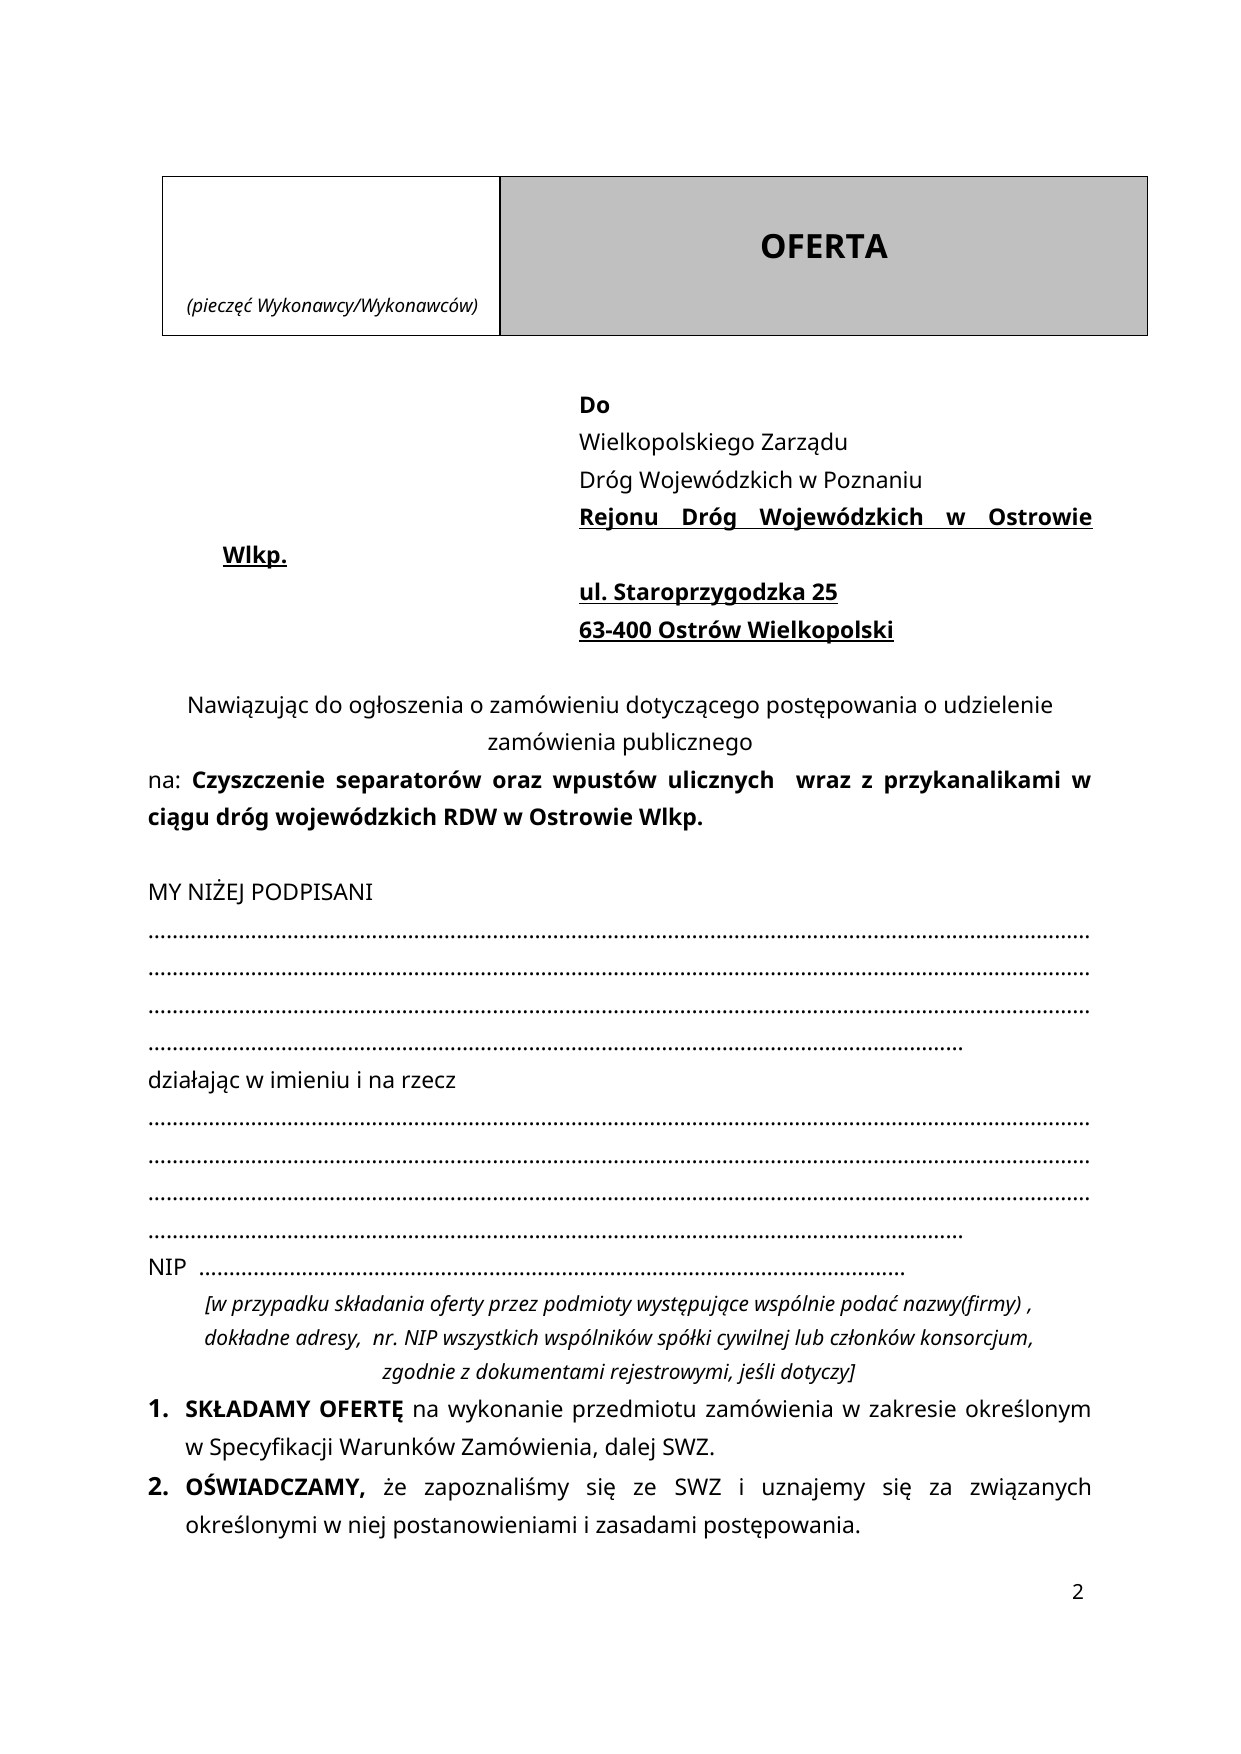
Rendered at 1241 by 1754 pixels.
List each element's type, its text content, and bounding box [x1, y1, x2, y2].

text [w przypadku składania oferty przez podmioty występujące wspólnie podać nazwy(firmy) , [148, 1289, 1093, 1317]
text Do [541, 389, 1093, 420]
text ……………………………………………………………………………………………………………………………………………………………………………………………………………………………………………………………………………………………………………………………………………………………………………………………………………………………………………………………………………………………………………………………………………………… [148, 914, 1093, 1058]
text Rejonu Dróg Wojewódzkich w Ostrowie Wlkp. [223, 501, 1093, 570]
text Dróg Wojewódzkich w Poznaniu [223, 464, 1093, 495]
text ul. Staroprzygodzka 25 [223, 576, 1093, 608]
text działając w imieniu i na rzecz [148, 1064, 1093, 1095]
text Nawiązując do ogłoszenia o zamówieniu dotyczącego postępowania o udzielenie zamówienia publicznego [148, 689, 1093, 758]
text Wielkopolskiego Zarządu [541, 426, 1093, 458]
text 63-400 Ostrów Wielkopolski [223, 614, 1093, 645]
text dokładne adresy, nr. NIP wszystkich wspólników spółki cywilnej lub członków konsorcjum, [148, 1323, 1093, 1351]
list SKŁADAMY OFERTĘ na wykonanie przedmiotu zamówienia w zakresie określonym w Specyfikacji Warunków Zamówienia, dalej SWZ. [148, 1391, 1093, 1463]
text zgodnie z dokumentami rejestrowymi, jeśli dotyczy] [148, 1357, 1093, 1385]
list OŚWIADCZAMY, że zapoznaliśmy się ze SWZ i uznajemy się za związanych określonymi w niej postanowieniami i zasadami postępowania. [148, 1469, 1093, 1540]
text NIP ……………………………………………………………………………………………………… [148, 1251, 1093, 1283]
text ……………………………………………………………………………………………………………………………………………………………………………………………………………………………………………………………………………………………………………………………………………………………………………………………………………………………………………………………………………………………………………………………………………………… [148, 1101, 1093, 1245]
text MY NIŻEJ PODPISANI [148, 876, 1093, 908]
text na: Czyszczenie separatorów oraz wpustów ulicznych wraz z przykanalikami w ciągu dróg wojewódzkich RDW w Ostrowie Wlkp. [148, 764, 1093, 833]
